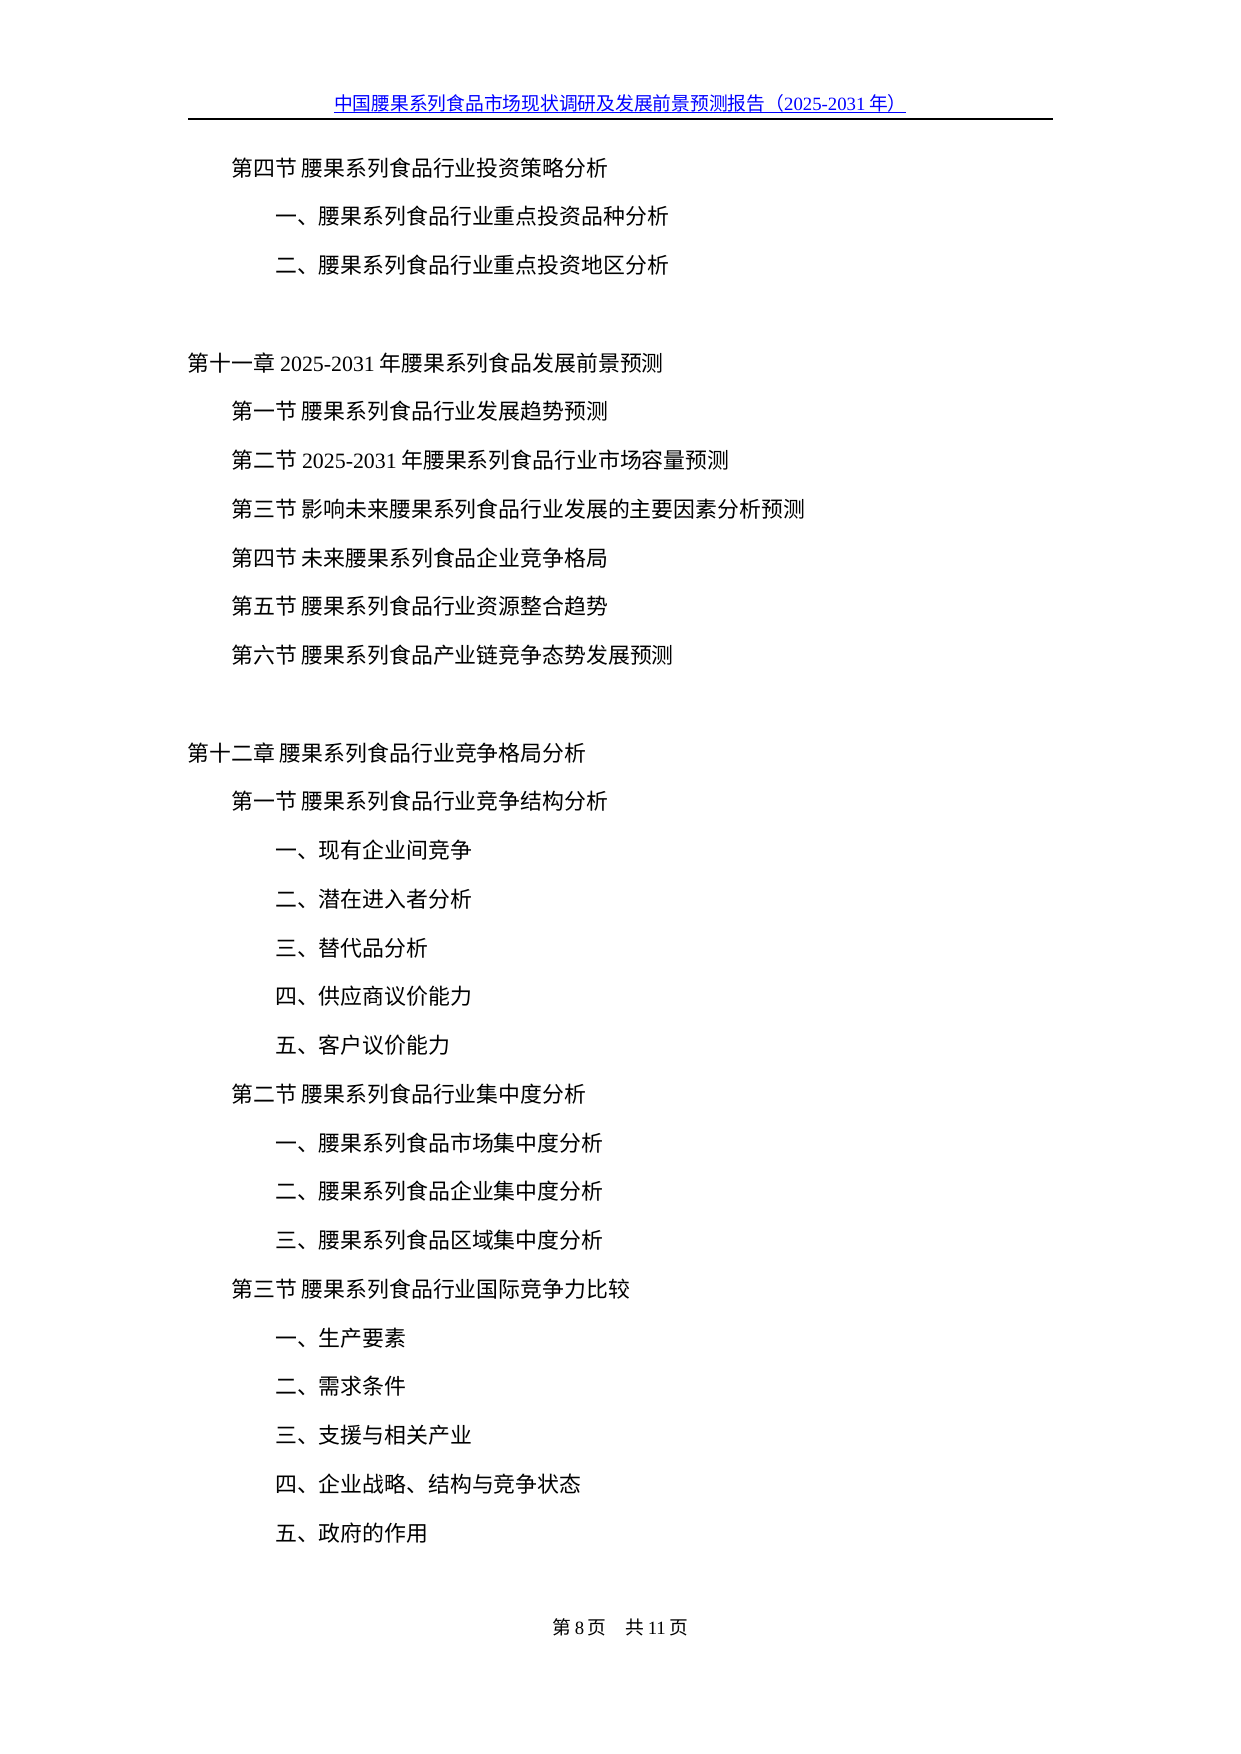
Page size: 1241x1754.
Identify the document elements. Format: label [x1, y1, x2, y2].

text [187, 150, 1053, 1548]
